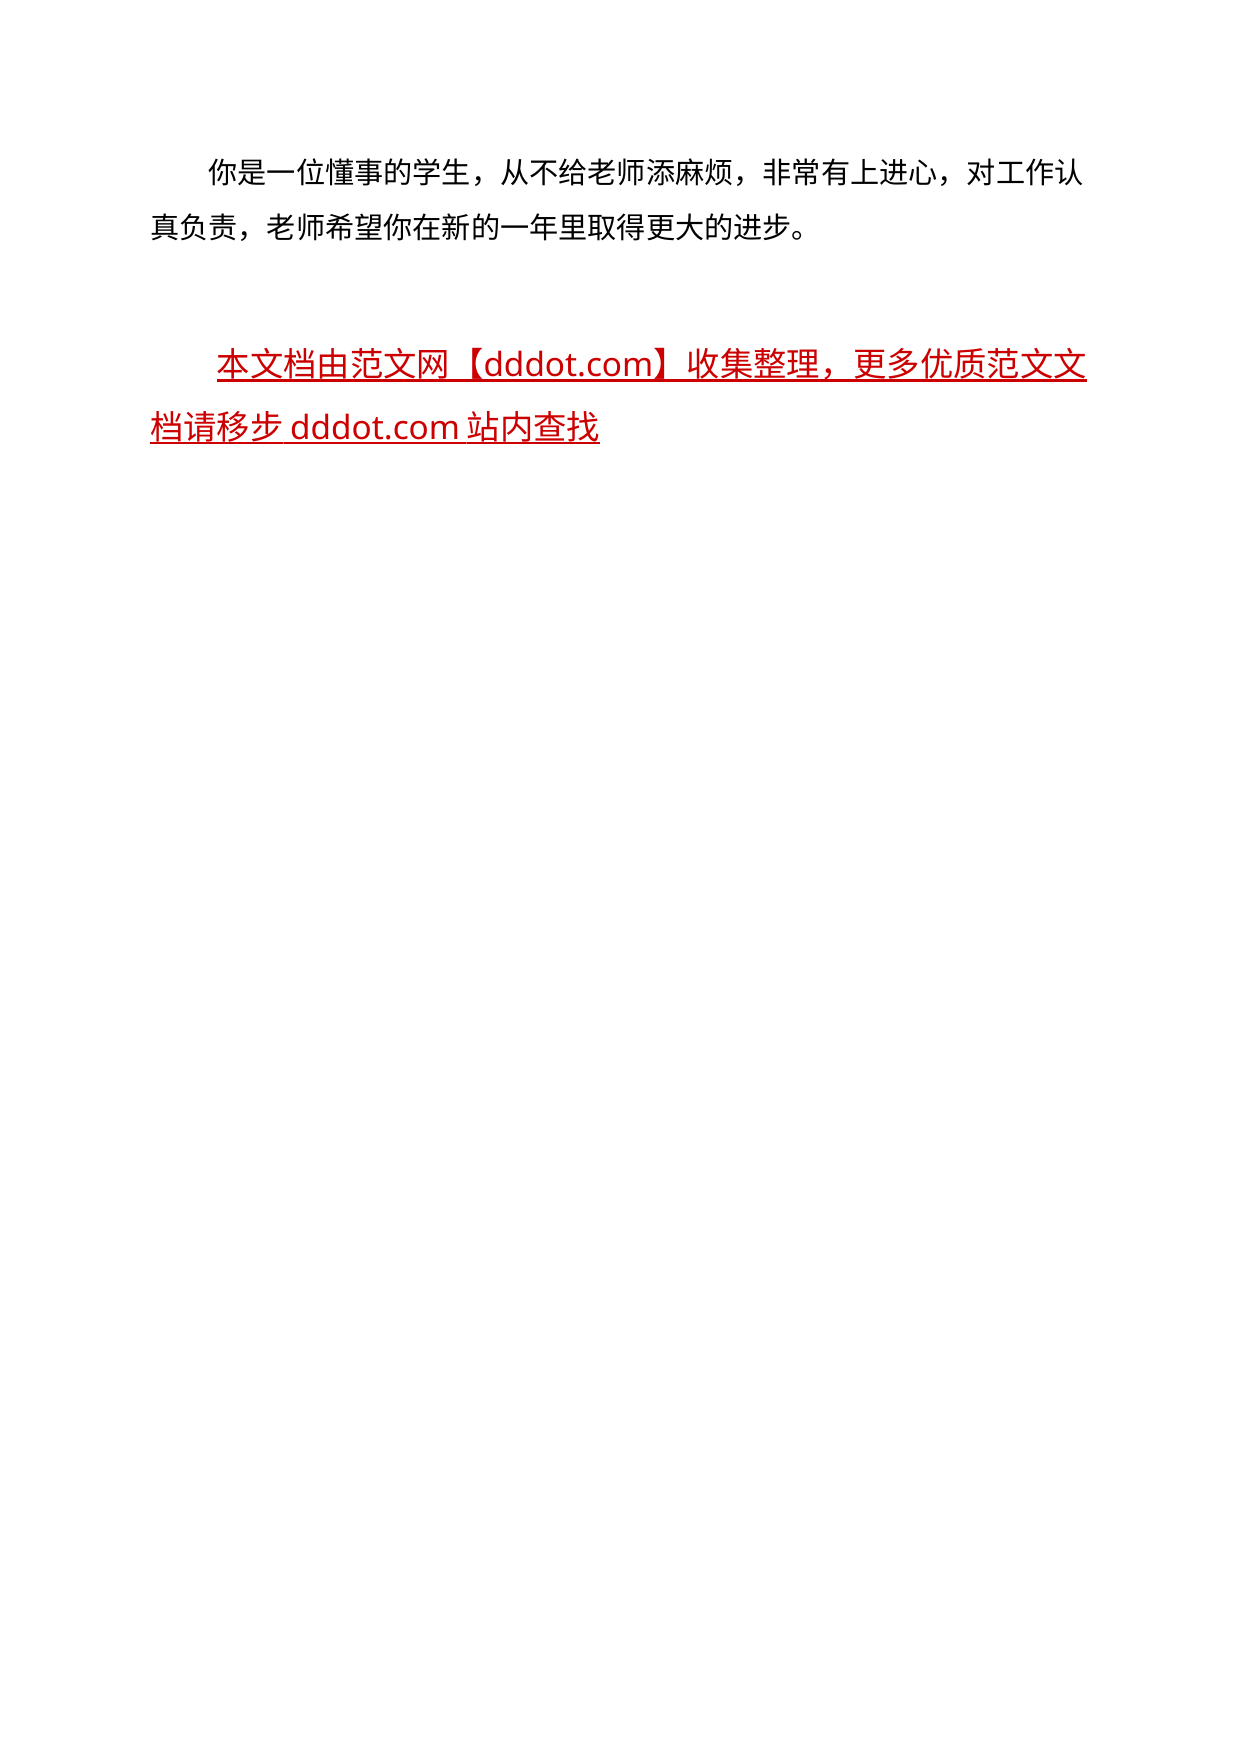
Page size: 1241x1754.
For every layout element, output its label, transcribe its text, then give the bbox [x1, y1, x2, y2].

text 你是一位懂事的学生，从不给老师添麻烦，非常有上进心，对工作认真负责，老师希望你在新的一年里取得更大的进步。 [150, 150, 1090, 247]
text 本文档由范文网【dddot.com】收集整理，更多优质范文文档请移步dddot.com站内查找 [150, 338, 1090, 449]
